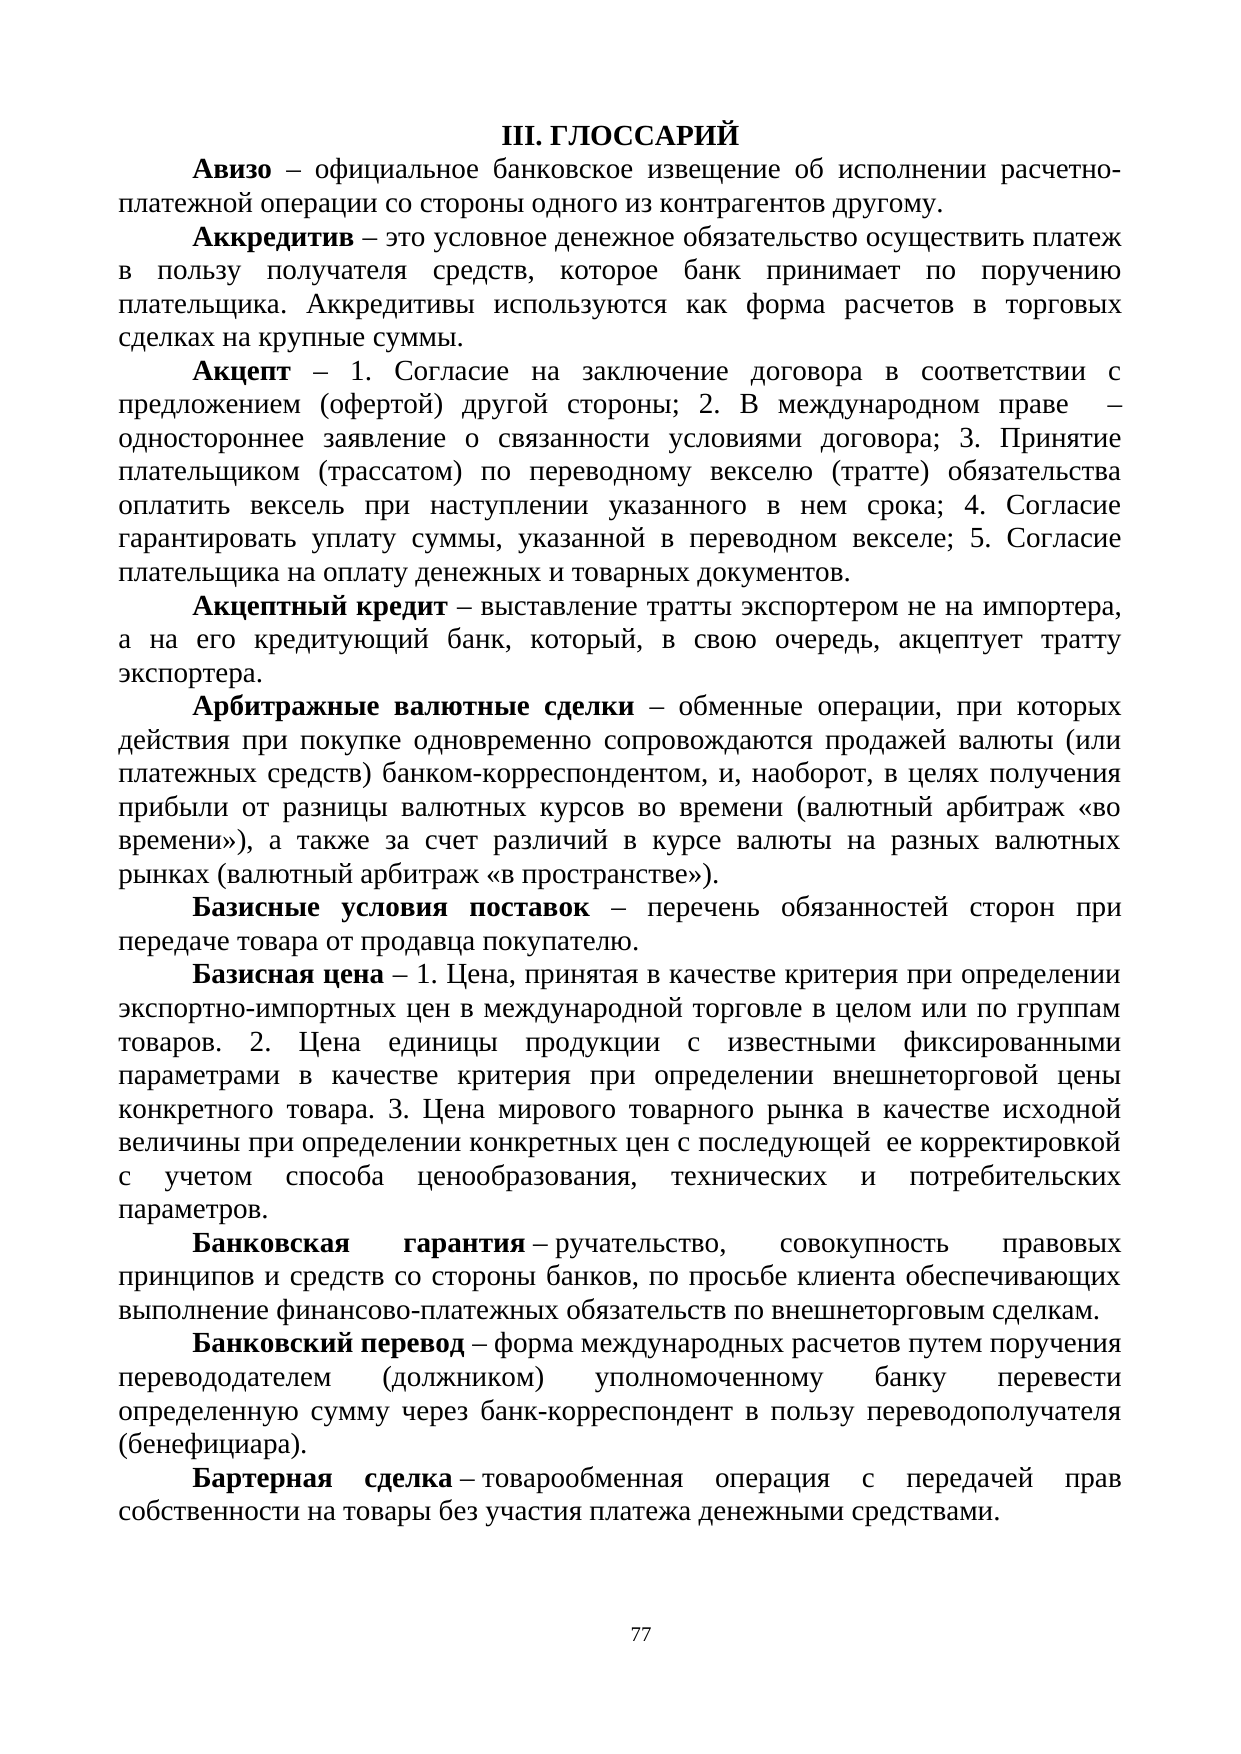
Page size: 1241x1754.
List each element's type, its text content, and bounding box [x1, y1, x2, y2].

text Банковский перевод – форма международных расчетов путем поручения перевододателем (должником) уполномоченному банку перевести определенную сумму через банк-корреспондент в пользу переводополучателя (бенефициара). [118, 1326, 1122, 1460]
text III. ГЛОССАРИЙ [118, 118, 1122, 152]
text Арбитражные валютные сделки – обменные операции, при которых действия при покупке одновременно сопровождаются продажей валюты (или платежных средств) банком-корреспондентом, и, наоборот, в целях получения прибыли от разницы валютных курсов во времени (валютный арбитраж «во времени»), а также за счет различий в курсе валюты на разных валютных рынках (валютный арбитраж «в пространстве»). [118, 688, 1122, 889]
text Авизо – официальное банковское извещение об исполнении расчетно-платежной операции со стороны одного из контрагентов другому. [118, 152, 1122, 219]
text Аккредитив – это условное денежное обязательство осуществить платеж в пользу получателя средств, которое банк принимает по поручению плательщика. Аккредитивы используются как форма расчетов в торговых сделках на крупные суммы. [118, 219, 1122, 353]
text Акцепт – 1. Согласие на заключение договора в соответствии с предложением (офертой) другой стороны; 2. В международном праве – одностороннее заявление о связанности условиями договора; 3. Принятие плательщиком (трассатом) по переводному векселю (тратте) обязательства оплатить вексель при наступлении указанного в нем срока; 4. Согласие гарантировать уплату суммы, указанной в переводном векселе; 5. Согласие плательщика на оплату денежных и товарных документов. [118, 353, 1122, 588]
text Базисная цена – 1. Цена, принятая в качестве критерия при определении экспортно-импортных цен в международной торговле в целом или по группам товаров. 2. Цена единицы продукции с известными фиксированными параметрами в качестве критерия при определении внешнеторговой цены конкретного товара. 3. Цена мирового товарного рынка в качестве исходной величины при определении конкретных цен с последующей ее корректировкой с учетом способа ценообразования, технических и потребительских параметров. [118, 957, 1122, 1225]
text Бартерная сделка – товарообменная операция с передачей прав собственности на товары без участия платежа денежными средствами. [118, 1460, 1122, 1527]
text Базисные условия поставок – перечень обязанностей сторон при передаче товара от продавца покупателю. [118, 889, 1122, 957]
text Акцептный кредит – выставление тратты экспортером не на импортера, а на его кредитующий банк, который, в свою очередь, акцептует тратту экспортера. [118, 588, 1122, 688]
text Банковская гарантия – ручательство, совокупность правовых принципов и средств со стороны банков, по просьбе клиента обеспечивающих выполнение финансово-платежных обязательств по внешнеторговым сделкам. [118, 1225, 1122, 1326]
